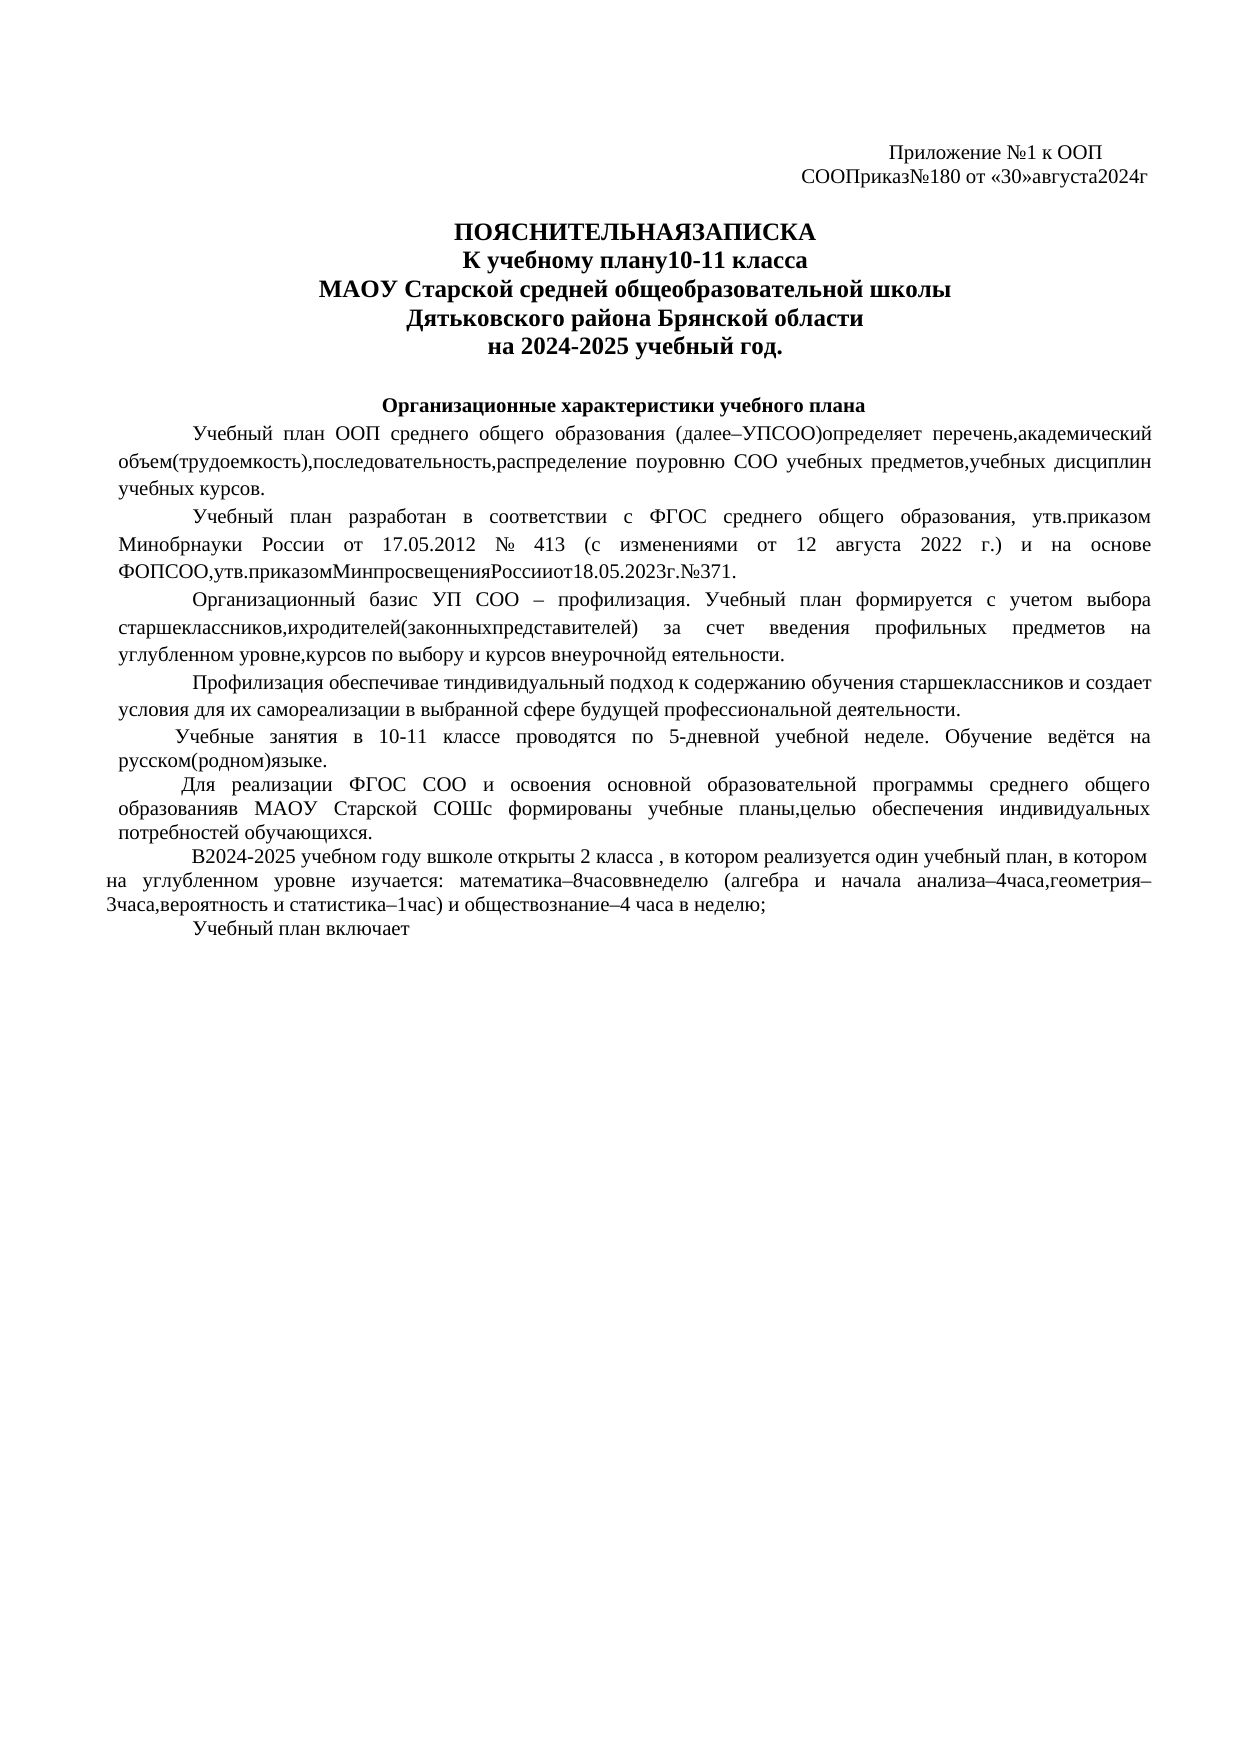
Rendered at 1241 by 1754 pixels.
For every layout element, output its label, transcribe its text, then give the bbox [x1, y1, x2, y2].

text Для реализации ФГОС СОО и освоения основной образовательной программы среднего общего образованияв МАОУ Старской СОШс формированы учебные планы,целью обеспечения индивидуальных потребностей обучающихся. [118, 772, 1151, 844]
text В2024-2025 учебном году вшколе открыты 2 класса , в котором реализуется один учебный план, в котором [118, 844, 1153, 868]
text К учебному плану10-11 класса [296, 246, 974, 274]
text Учебный план разработан в соответствии с ФГОС среднего общего образования, утв.приказом Минобрнауки России от 17.05.2012 № 413 (с изменениями от 12 августа 2022 г.) и на основе ФОПСОО,утв.приказомМинпросвещенияРоссииот18.05.2023г.№371. [118, 504, 1152, 583]
text Приложение №1 к ООП СООПриказ№180 от «30»августа2024г [801, 140, 1153, 188]
text Профилизация обеспечивае тиндивидуальный подход к содержанию обучения старшеклассников и создает условия для их самореализации в выбранной сфере будущей профессиональной деятельности. [118, 670, 1152, 721]
subtitle МАОУ Старской средней общеобразовательной школы Дятьковского района Брянской области [296, 274, 974, 332]
text Учебные занятия в 10-11 классе проводятся по 5-дневной учебной неделе. Обучение ведётся на русском(родном)языке. [118, 725, 1152, 772]
text на углубленном уровне изучается: математика–8часоввнеделю (алгебра и начала анализа–4часа,геометрия–3часа,вероятность и статистика–1час) и обществознание–4 часа в неделю; [106, 868, 1153, 916]
subtitle ПОЯСНИТЕЛЬНАЯЗАПИСКА [296, 217, 974, 245]
subtitle Организационные характеристики учебного плана [382, 393, 1194, 417]
text Учебный план ООП среднего общего образования (далее–УПСОО)определяет перечень,академический объем(трудоемкость),последовательность,распределение поуровню СОО учебных предметов,учебных дисциплин учебных курсов. [118, 421, 1152, 500]
text Организационный базис УП СОО – профилизация. Учебный план формируется с учетом выбора старшеклассников,ихродителей(законныхпредставителей) за счет введения профильных предметов на углубленном уровне,курсов по выбору и курсов внеурочнойд еятельности. [118, 587, 1152, 666]
text на 2024-2025 учебный год. [296, 332, 974, 360]
text Учебный план включает [192, 916, 1194, 940]
